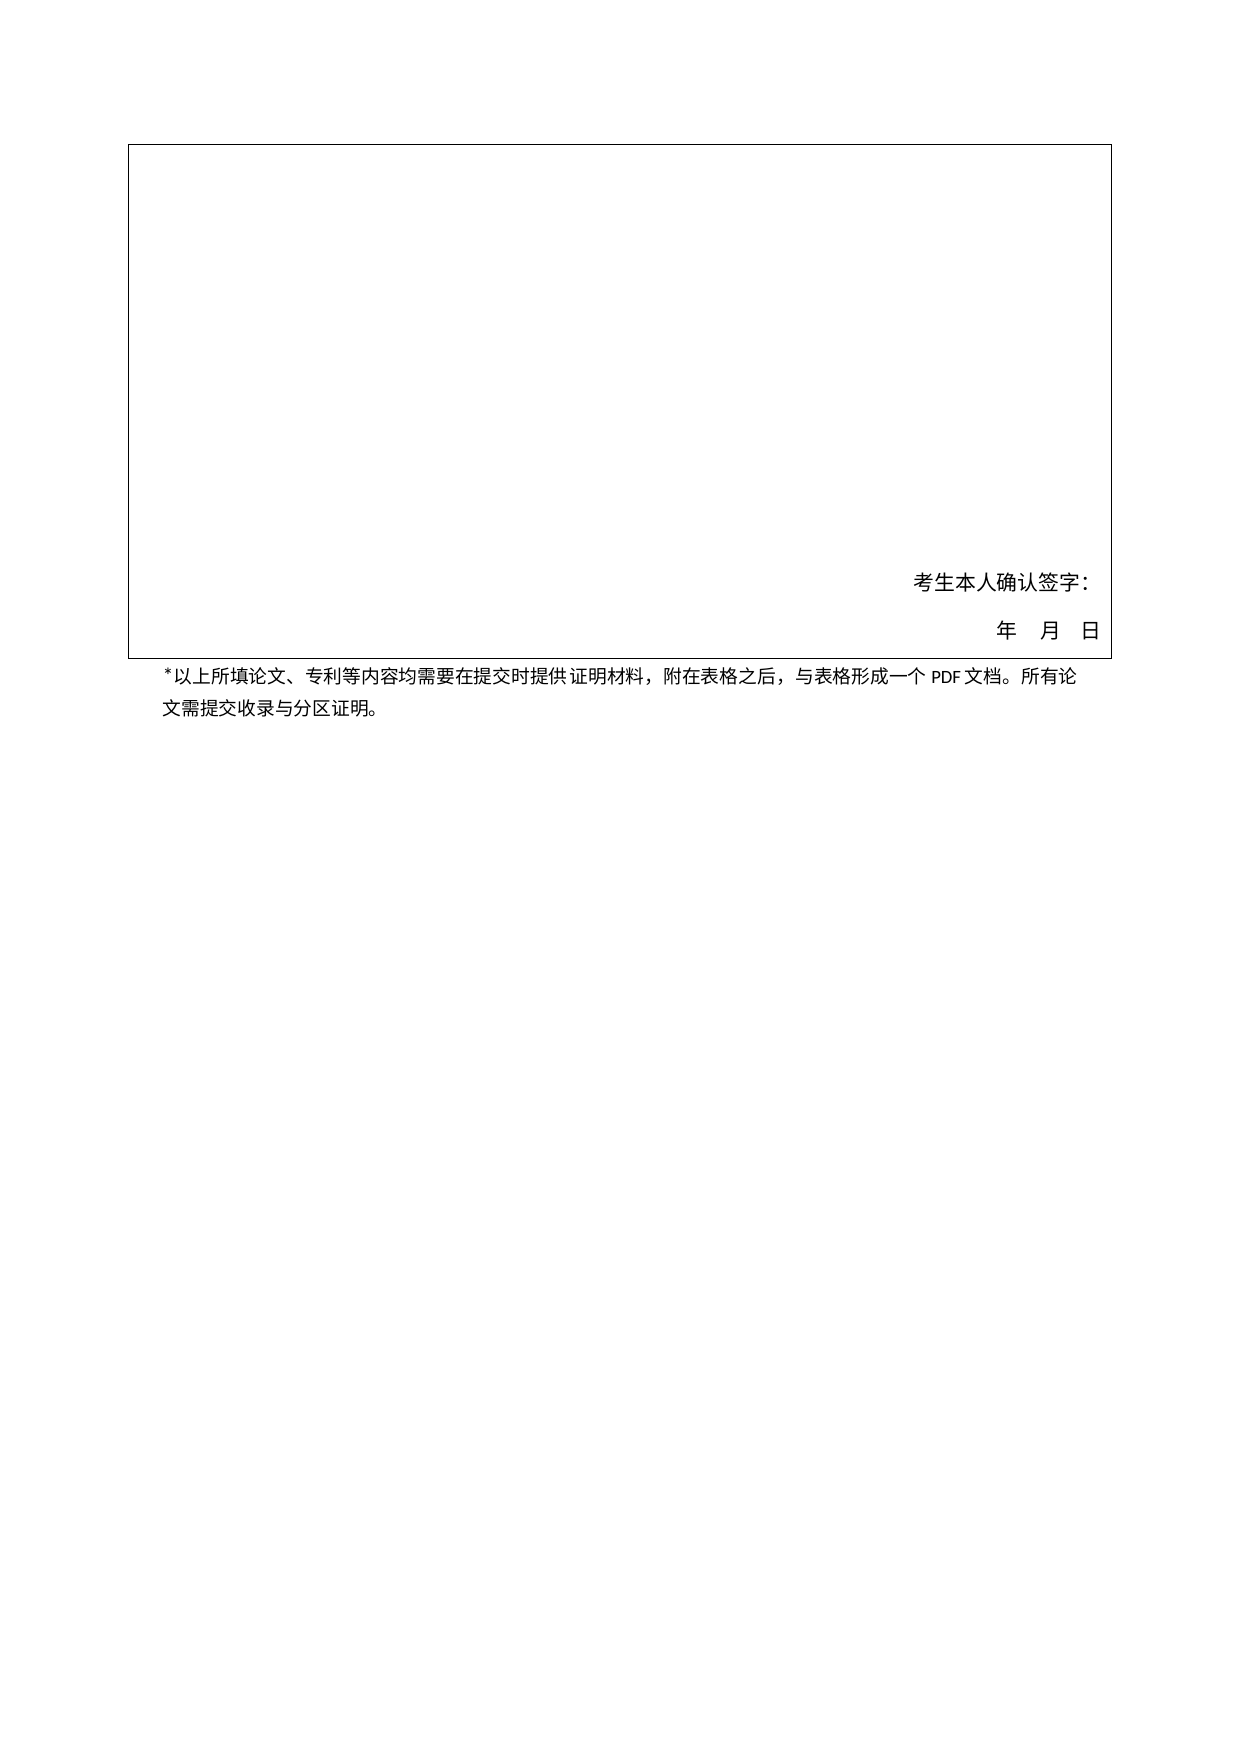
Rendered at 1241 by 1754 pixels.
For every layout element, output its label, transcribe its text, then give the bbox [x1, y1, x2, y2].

text *以上所填论文、专利等内容均需要在提交时提供证明材料，附在表格之后，与表格形成一个PDF文档。所有论文需提交收录与分区证明。 [162, 659, 1078, 724]
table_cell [129, 145, 1111, 658]
